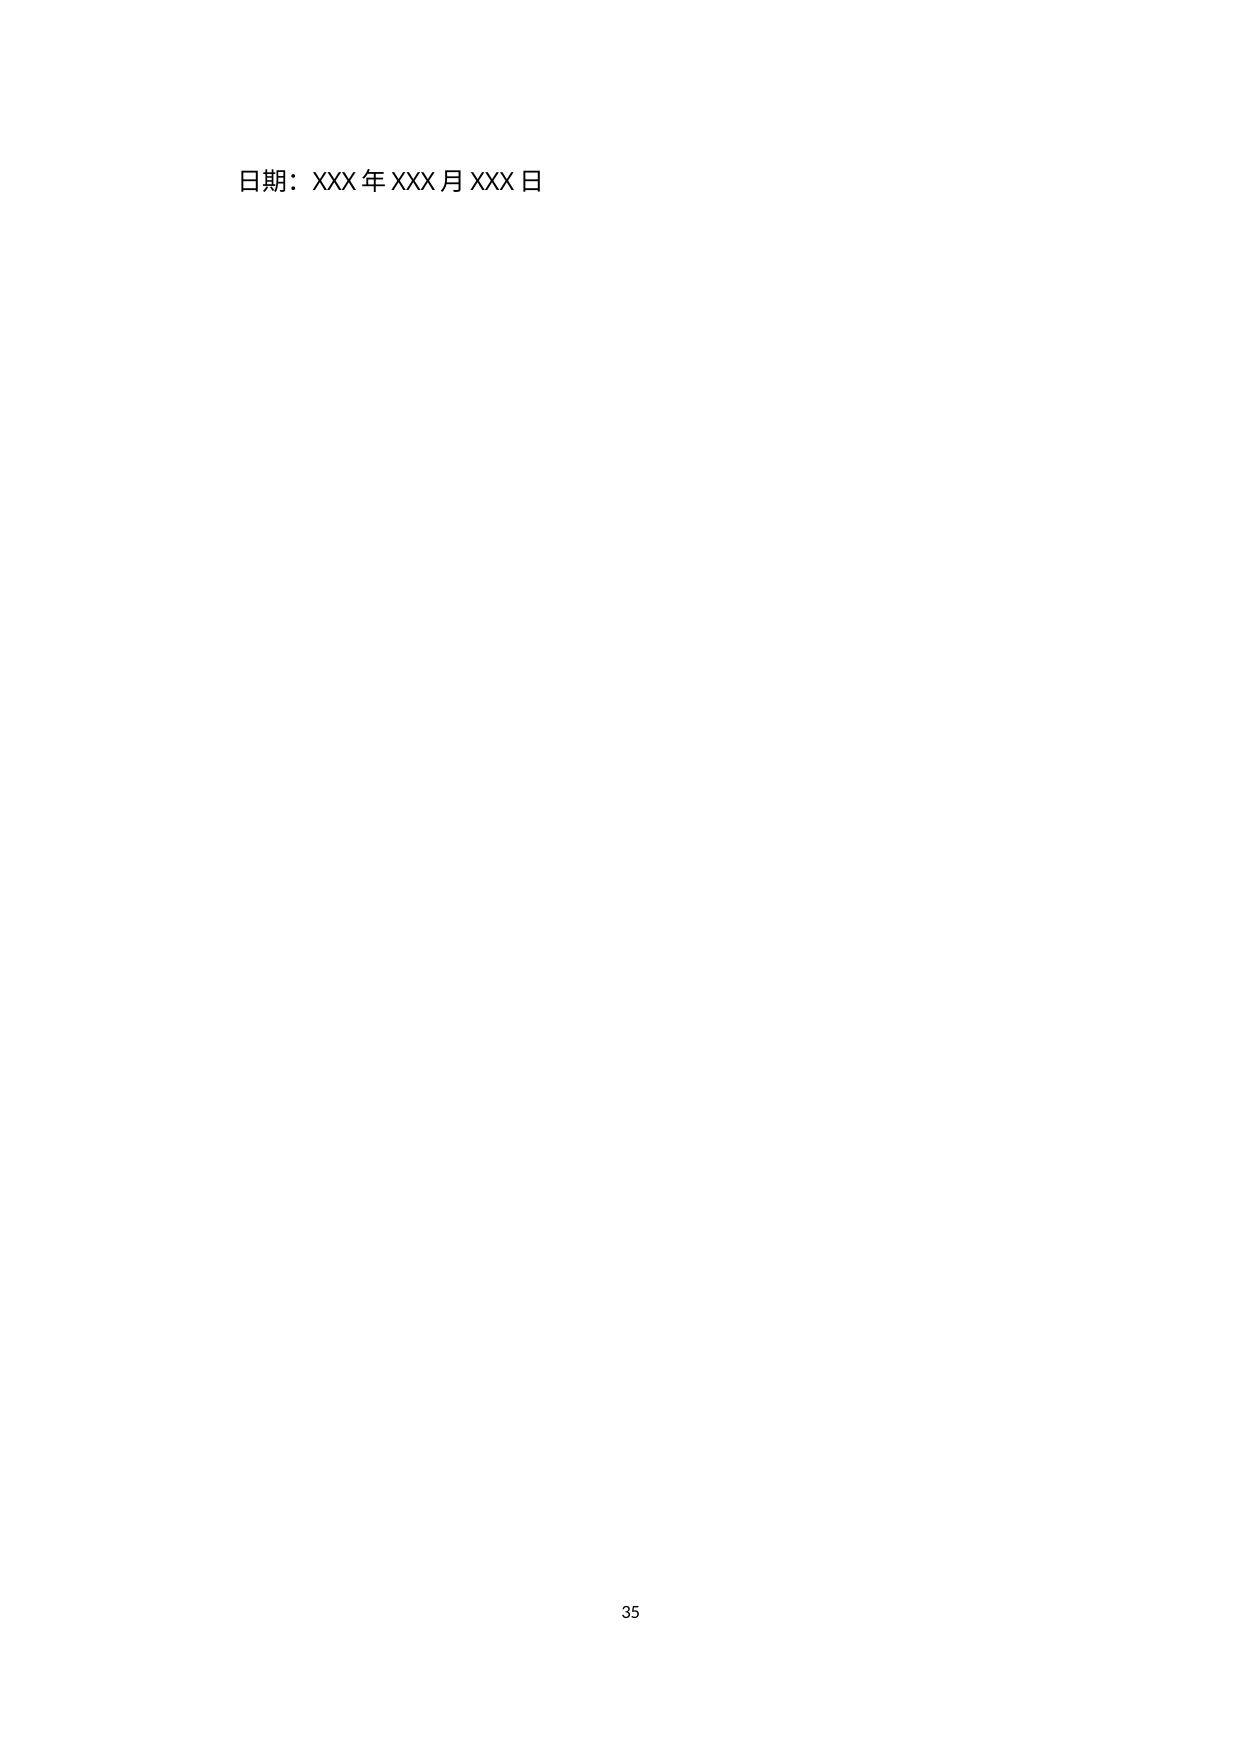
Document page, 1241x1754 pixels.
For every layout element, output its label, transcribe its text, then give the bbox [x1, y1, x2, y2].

text 日期：XXX年XXX月XXX日格式1-6 [187, 150, 1053, 200]
